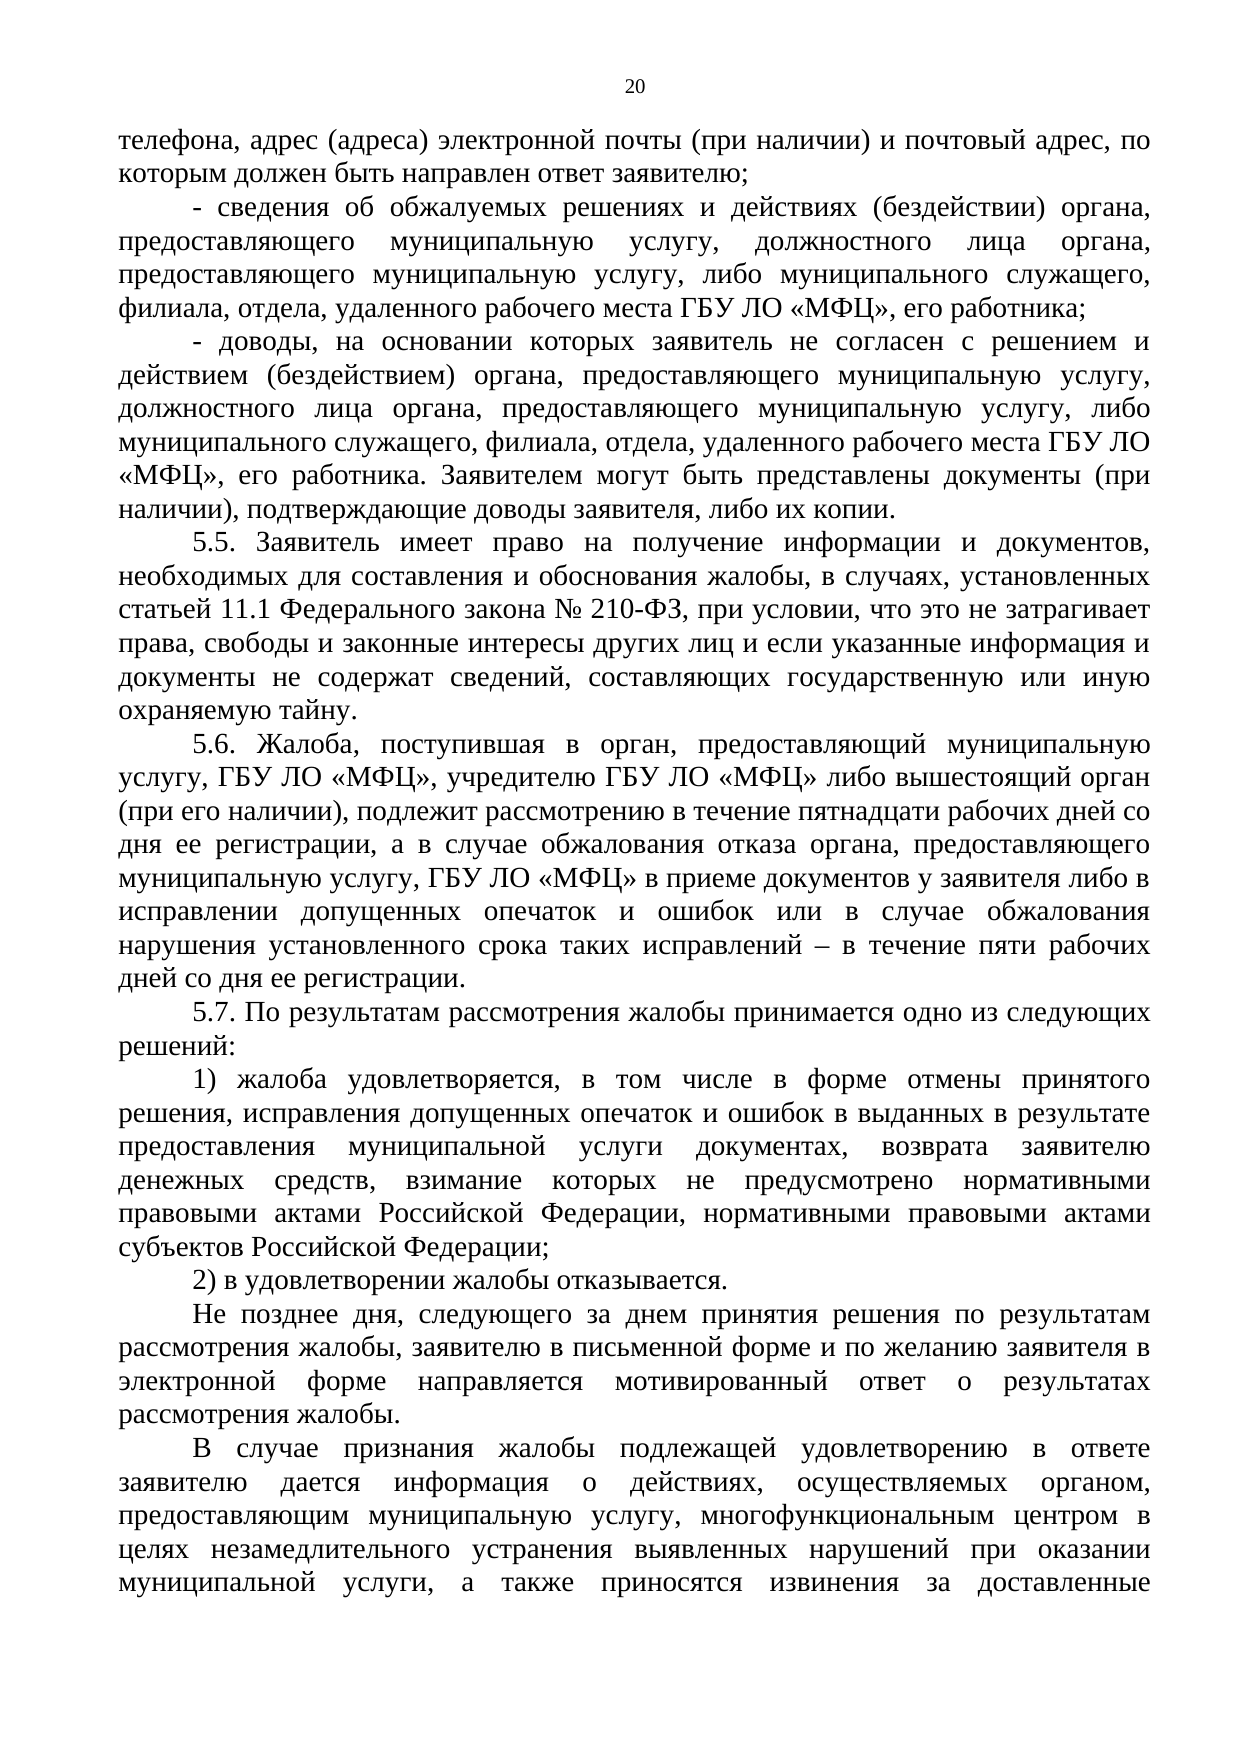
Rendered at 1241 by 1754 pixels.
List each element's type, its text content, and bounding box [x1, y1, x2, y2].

text 5.6. Жалоба, поступившая в орган, предоставляющий муниципальную услугу, ГБУ ЛО «МФЦ», учредителю ГБУ ЛО «МФЦ» либо вышестоящий орган (при его наличии), подлежит рассмотрению в течение пятнадцати рабочих дней со дня ее регистрации, а в случае обжалования отказа органа, предоставляющего муниципальную услугу, ГБУ ЛО «МФЦ» в приеме документов у заявителя либо в исправлении допущенных опечаток и ошибок или в случае обжалования нарушения установленного срока таких исправлений – в течение пяти рабочих дней со дня ее регистрации. [118, 726, 1152, 994]
text - сведения об обжалуемых решениях и действиях (бездействии) органа, предоставляющего муниципальную услугу, должностного лица органа, предоставляющего муниципальную услугу, либо муниципального служащего, филиала, отдела, удаленного рабочего места ГБУ ЛО «МФЦ», его работника; [118, 189, 1152, 323]
text - доводы, на основании которых заявитель не согласен с решением и действием (бездействием) органа, предоставляющего муниципальную услугу, должностного лица органа, предоставляющего муниципальную услугу, либо муниципального служащего, филиала, отдела, удаленного рабочего места ГБУ ЛО «МФЦ», его работника. Заявителем могут быть представлены документы (при наличии), подтверждающие доводы заявителя, либо их копии. [118, 323, 1152, 524]
text 5.5. Заявитель имеет право на получение информации и документов, необходимых для составления и обоснования жалобы, в случаях, установленных статьей 11.1 Федерального закона № 210-ФЗ, при условии, что это не затрагивает права, свободы и законные интересы других лиц и если указанные информация и документы не содержат сведений, составляющих государственную или иную охраняемую тайну. [118, 524, 1152, 726]
text 5.7. По результатам рассмотрения жалобы принимается одно из следующих решений: [118, 994, 1152, 1061]
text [118, 122, 1152, 189]
text Не позднее дня, следующего за днем принятия решения по результатам рассмотрения жалобы, заявителю в письменной форме и по желанию заявителя в электронной форме направляется мотивированный ответ о результатах рассмотрения жалобы. [118, 1296, 1152, 1430]
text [118, 1430, 1152, 1598]
text 2) в удовлетворении жалобы отказывается. [118, 1262, 1152, 1296]
text 1) жалоба удовлетворяется, в том числе в форме отмены принятого решения, исправления допущенных опечаток и ошибок в выданных в результате предоставления муниципальной услуги документах, возврата заявителю денежных средств, взимание которых не предусмотрено нормативными правовыми актами Российской Федерации, нормативными правовыми актами субъектов Российской Федерации; [118, 1061, 1152, 1262]
